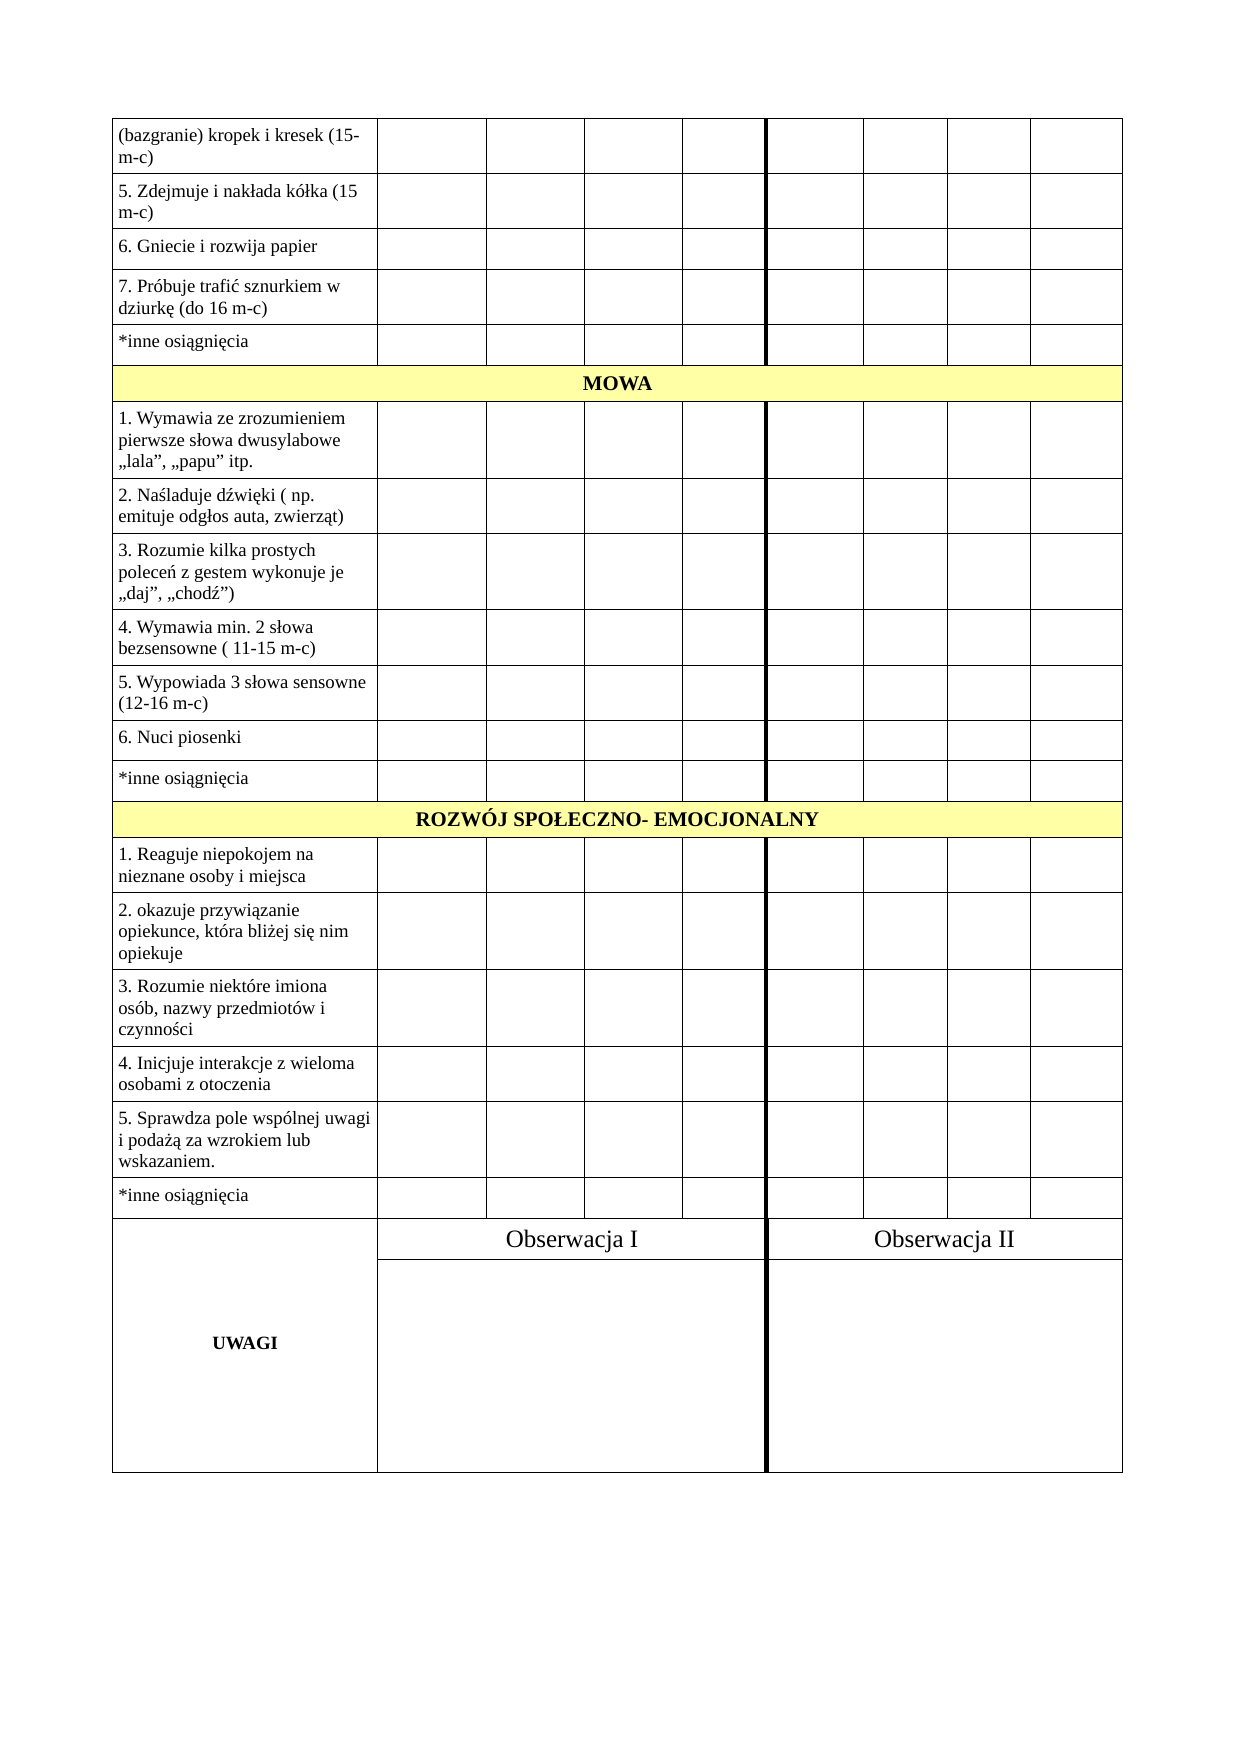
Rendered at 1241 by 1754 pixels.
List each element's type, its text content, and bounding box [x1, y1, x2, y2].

table_cell [487, 893, 584, 969]
table_cell [683, 893, 764, 969]
table_cell [585, 402, 682, 478]
table_cell [768, 479, 863, 533]
table_cell [948, 534, 1030, 609]
table_cell [1031, 119, 1122, 173]
table_cell [948, 325, 1030, 365]
table_cell [487, 402, 584, 478]
table_cell [948, 893, 1030, 969]
table_cell [948, 970, 1030, 1046]
table_cell [1031, 893, 1122, 969]
table_cell [864, 970, 947, 1046]
table_cell [768, 666, 863, 719]
table_cell [683, 761, 764, 801]
table_cell [1031, 270, 1122, 324]
table_cell [683, 174, 764, 228]
table_cell [487, 1102, 584, 1177]
table_cell [585, 1178, 682, 1218]
table_cell [585, 761, 682, 801]
table_cell [487, 970, 584, 1046]
table_cell [864, 270, 947, 324]
table_cell [683, 1178, 764, 1218]
table_cell [948, 761, 1030, 801]
table_cell [683, 970, 764, 1046]
table_cell [683, 666, 764, 719]
table_cell 4. Wymawia min. 2 słowa bezsensowne ( 11-15 m-c) [113, 610, 377, 664]
table_cell [948, 174, 1030, 228]
table_cell [378, 119, 486, 173]
table_cell [378, 174, 486, 228]
table_cell [487, 270, 584, 324]
table_cell *inne osiągnięcia [113, 761, 377, 801]
table_cell [683, 1047, 764, 1101]
table_cell [585, 1102, 682, 1177]
table_cell [1031, 534, 1122, 609]
table_cell [864, 479, 947, 533]
table_cell [378, 229, 486, 269]
table_cell *inne osiągnięcia [113, 1178, 377, 1218]
table_cell [487, 838, 584, 892]
table_cell Obserwacja I [378, 1219, 764, 1259]
table_cell [768, 325, 863, 365]
table_cell [378, 479, 486, 533]
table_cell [113, 119, 377, 173]
table_cell [948, 1178, 1030, 1218]
table_cell [378, 761, 486, 801]
table_cell [1031, 1178, 1122, 1218]
table_cell 3. Rozumie niektóre imiona osób, nazwy przedmiotów i czynności [113, 970, 377, 1046]
table_cell [378, 893, 486, 969]
table_cell 7. Próbuje trafić sznurkiem w dziurkę (do 16 m-c) [113, 270, 377, 324]
table_cell [864, 402, 947, 478]
table_cell [683, 270, 764, 324]
table_cell [769, 1260, 1122, 1472]
table_cell [864, 119, 947, 173]
table_cell [1031, 174, 1122, 228]
table_cell 5. Wypowiada 3 słowa sensowne (12-16 m-c) [113, 666, 377, 719]
table_cell [585, 838, 682, 892]
table_cell [378, 325, 486, 365]
table_cell [487, 479, 584, 533]
table_cell [585, 721, 682, 760]
table_cell [487, 534, 584, 609]
table_cell [1031, 1047, 1122, 1101]
table_cell [948, 119, 1030, 173]
table_cell [683, 838, 764, 892]
table_cell [864, 534, 947, 609]
table_cell [378, 402, 486, 478]
table_cell [487, 229, 584, 269]
table_cell 5. Zdejmuje i nakłada kółka (15 m-c) [113, 174, 377, 228]
table_cell [378, 838, 486, 892]
table_cell [378, 1047, 486, 1101]
table_cell [585, 666, 682, 719]
table_cell [768, 402, 863, 478]
table_cell 1. Reaguje niepokojem na nieznane osoby i miejsca [113, 838, 377, 892]
table_cell [378, 721, 486, 760]
table_cell [768, 229, 863, 269]
table_cell [585, 1047, 682, 1101]
table_cell [768, 761, 863, 801]
table_cell [1031, 402, 1122, 478]
table_cell [585, 893, 682, 969]
table_cell [487, 119, 584, 173]
table_cell [683, 721, 764, 760]
table_cell [487, 1178, 584, 1218]
table_cell [864, 721, 947, 760]
table_cell [683, 534, 764, 609]
table_cell [1031, 610, 1122, 664]
table_cell [1031, 479, 1122, 533]
table_cell [864, 174, 947, 228]
table_cell [378, 1178, 486, 1218]
table_cell *inne osiągnięcia [113, 325, 377, 365]
table_cell [378, 270, 486, 324]
table_cell [768, 534, 863, 609]
table_cell [948, 229, 1030, 269]
table_cell [487, 174, 584, 228]
table_cell Obserwacja II [769, 1219, 1122, 1259]
table_cell [487, 666, 584, 719]
table_cell [1031, 666, 1122, 719]
table_cell [864, 1047, 947, 1101]
table_cell [768, 610, 863, 664]
table_cell 3. Rozumie kilka prostych poleceń z gestem wykonuje je „daj”, „chodź”) [113, 534, 377, 609]
table_cell [768, 270, 863, 324]
table_cell [378, 534, 486, 609]
table_cell [864, 761, 947, 801]
table_cell UWAGI [113, 1219, 377, 1472]
table_cell [585, 119, 682, 173]
table_cell [768, 970, 863, 1046]
table_cell [1031, 229, 1122, 269]
table_cell [948, 610, 1030, 664]
table_cell 2. Naśladuje dźwięki ( np. emituje odgłos auta, zwierząt) [113, 479, 377, 533]
table_cell [585, 534, 682, 609]
table_cell [864, 325, 947, 365]
table_cell [487, 610, 584, 664]
table_cell [683, 229, 764, 269]
table_cell [768, 1178, 863, 1218]
table_cell [948, 721, 1030, 760]
table_cell [864, 610, 947, 664]
table_cell [768, 174, 863, 228]
table_cell [683, 402, 764, 478]
table_cell 2. okazuje przywiązanie opiekunce, która bliżej się nim opiekuje [113, 893, 377, 969]
table_cell [1031, 970, 1122, 1046]
table_cell 5. Sprawdza pole wspólnej uwagi i podażą za wzrokiem lub wskazaniem. [113, 1102, 377, 1177]
table_cell [378, 1102, 486, 1177]
table_cell [768, 721, 863, 760]
table_cell [768, 1102, 863, 1177]
table_cell [683, 325, 764, 365]
table_cell 6. Nuci piosenki [113, 721, 377, 760]
table_cell [948, 1102, 1030, 1177]
table_cell [585, 610, 682, 664]
table_cell [948, 1047, 1030, 1101]
table_cell [378, 610, 486, 664]
table_cell [683, 610, 764, 664]
table_cell [487, 721, 584, 760]
table_cell [378, 970, 486, 1046]
table_cell [487, 761, 584, 801]
table_cell [378, 666, 486, 719]
table_cell [585, 229, 682, 269]
table_cell [768, 1047, 863, 1101]
table_cell [864, 1102, 947, 1177]
table_cell [948, 666, 1030, 719]
table_cell [1031, 325, 1122, 365]
table_cell [585, 270, 682, 324]
table_cell [585, 970, 682, 1046]
table_cell MOWA [113, 366, 1122, 401]
table_cell [864, 666, 947, 719]
table_cell [948, 270, 1030, 324]
table_cell [948, 402, 1030, 478]
table_cell [948, 838, 1030, 892]
table_cell [768, 838, 863, 892]
table_cell [1031, 721, 1122, 760]
table_cell [1031, 1102, 1122, 1177]
table_cell [585, 325, 682, 365]
table_cell [683, 1102, 764, 1177]
table_cell [948, 479, 1030, 533]
table_cell [864, 1178, 947, 1218]
table_cell [683, 119, 764, 173]
table_cell [864, 893, 947, 969]
table_cell [864, 838, 947, 892]
table_cell 4. Inicjuje interakcje z wieloma osobami z otoczenia [113, 1047, 377, 1101]
table_cell [487, 325, 584, 365]
table_cell [585, 174, 682, 228]
table_cell [864, 229, 947, 269]
table_cell [1031, 761, 1122, 801]
table_cell [487, 1047, 584, 1101]
table_cell [683, 479, 764, 533]
table_cell 6. Gniecie i rozwija papier [113, 229, 377, 269]
table_cell [768, 119, 863, 173]
table_cell [1031, 838, 1122, 892]
table_cell [378, 1260, 764, 1472]
table_cell ROZWÓJ SPOŁECZNO- EMOCJONALNY [113, 802, 1122, 837]
table_cell [585, 479, 682, 533]
table_cell [768, 893, 863, 969]
table_cell 1. Wymawia ze zrozumieniem pierwsze słowa dwusylabowe „lala”, „papu” itp. [113, 402, 377, 478]
